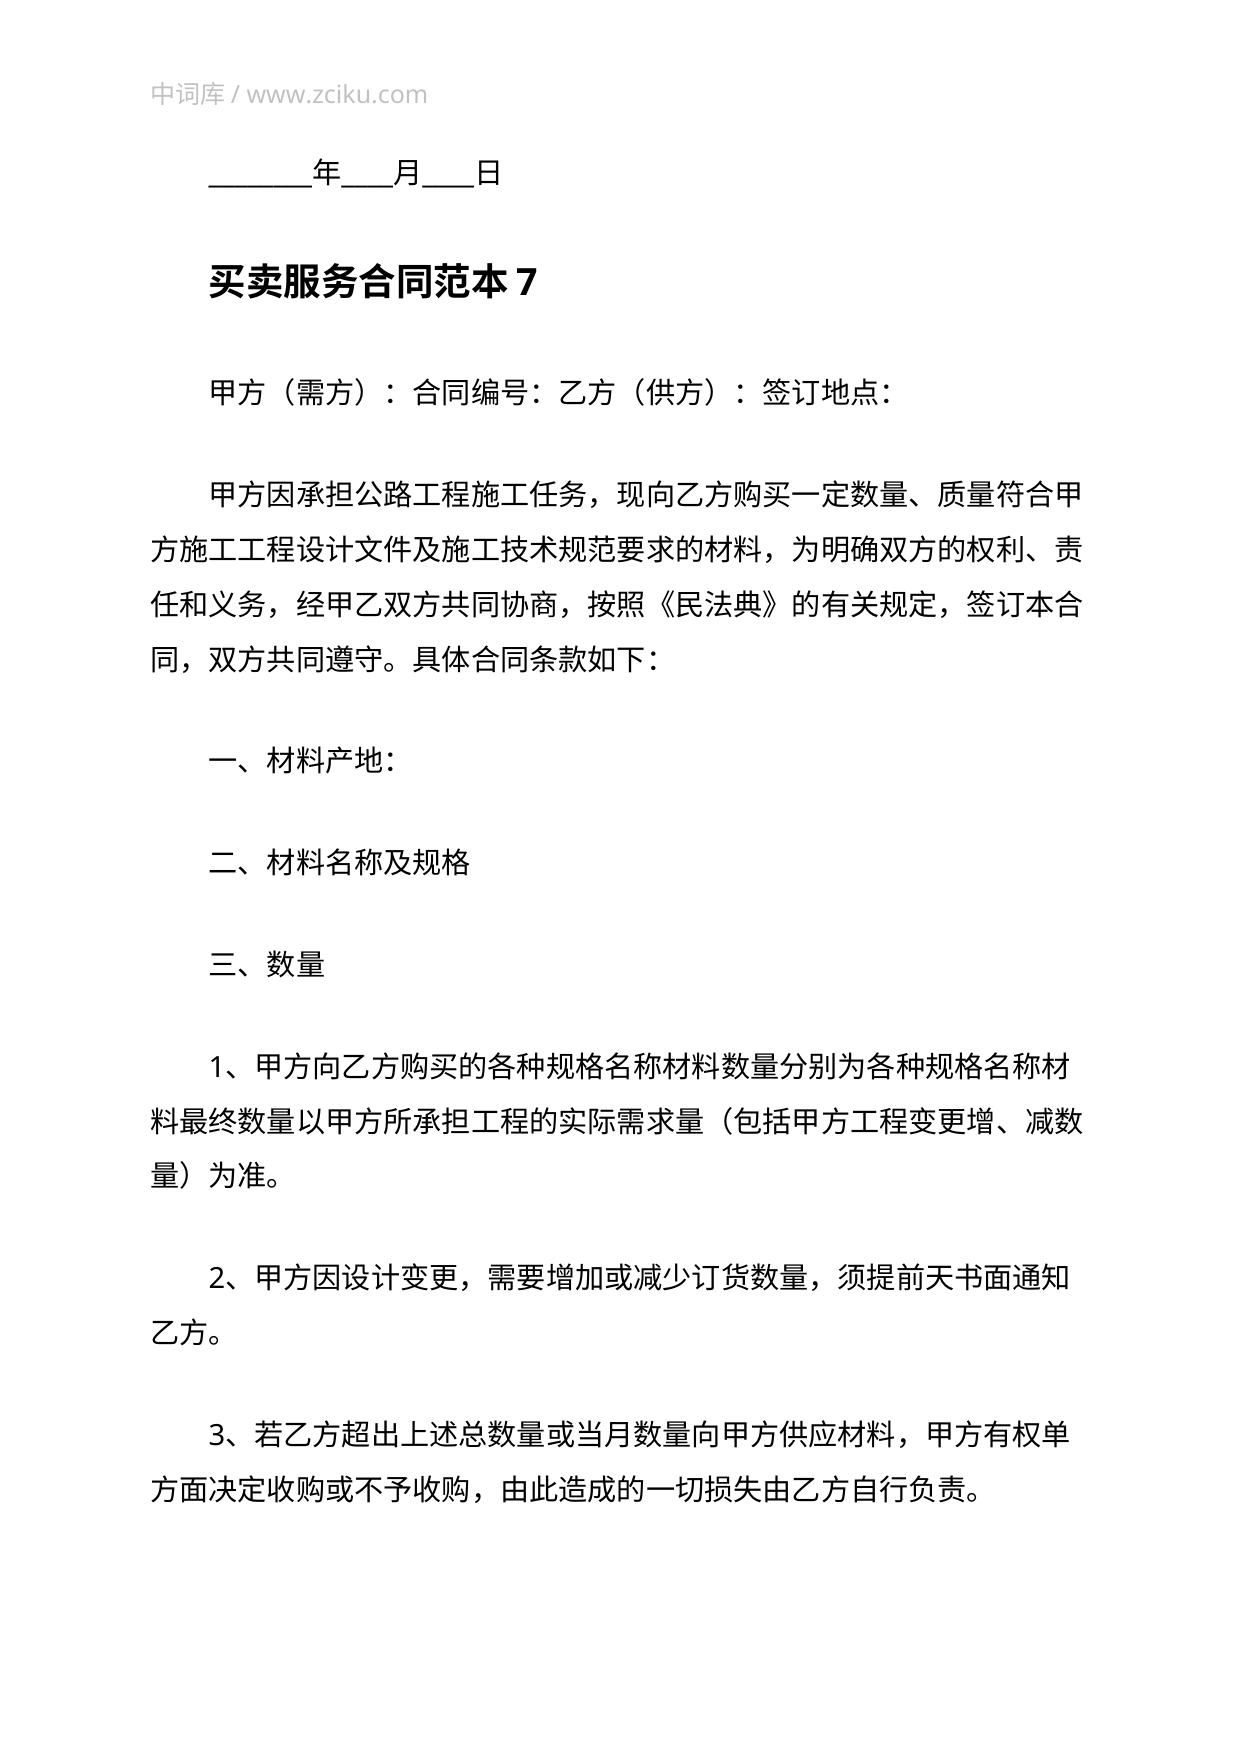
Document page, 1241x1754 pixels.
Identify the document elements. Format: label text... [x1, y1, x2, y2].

text ________年____月____日 [150, 150, 1090, 192]
text 买卖服务合同范本7 [150, 252, 1090, 306]
text 3、若乙方超出上述总数量或当月数量向甲方供应材料，甲方有权单方面决定收购或不予收购，由此造成的一切损失由乙方自行负责。 [150, 1412, 1090, 1509]
text 2、甲方因设计变更，需要增加或减少订货数量，须提前天书面通知乙方。 [150, 1255, 1090, 1352]
text 二、材料名称及规格 [150, 839, 1090, 882]
text 三、数量 [150, 941, 1090, 984]
text 1、甲方向乙方购买的各种规格名称材料数量分别为各种规格名称材料最终数量以甲方所承担工程的实际需求量（包括甲方工程变更增、减数量）为准。 [150, 1043, 1090, 1195]
text 甲方因承担公路工程施工任务，现向乙方购买一定数量、质量符合甲方施工工程设计文件及施工技术规范要求的材料，为明确双方的权利、责任和义务，经甲乙双方共同协商，按照《民法典》的有关规定，签订本合同，双方共同遵守。具体合同条款如下： [150, 471, 1090, 678]
text 甲方（需方）：合同编号：乙方（供方）：签订地点： [150, 369, 1090, 412]
text 一、材料产地： [150, 738, 1090, 780]
